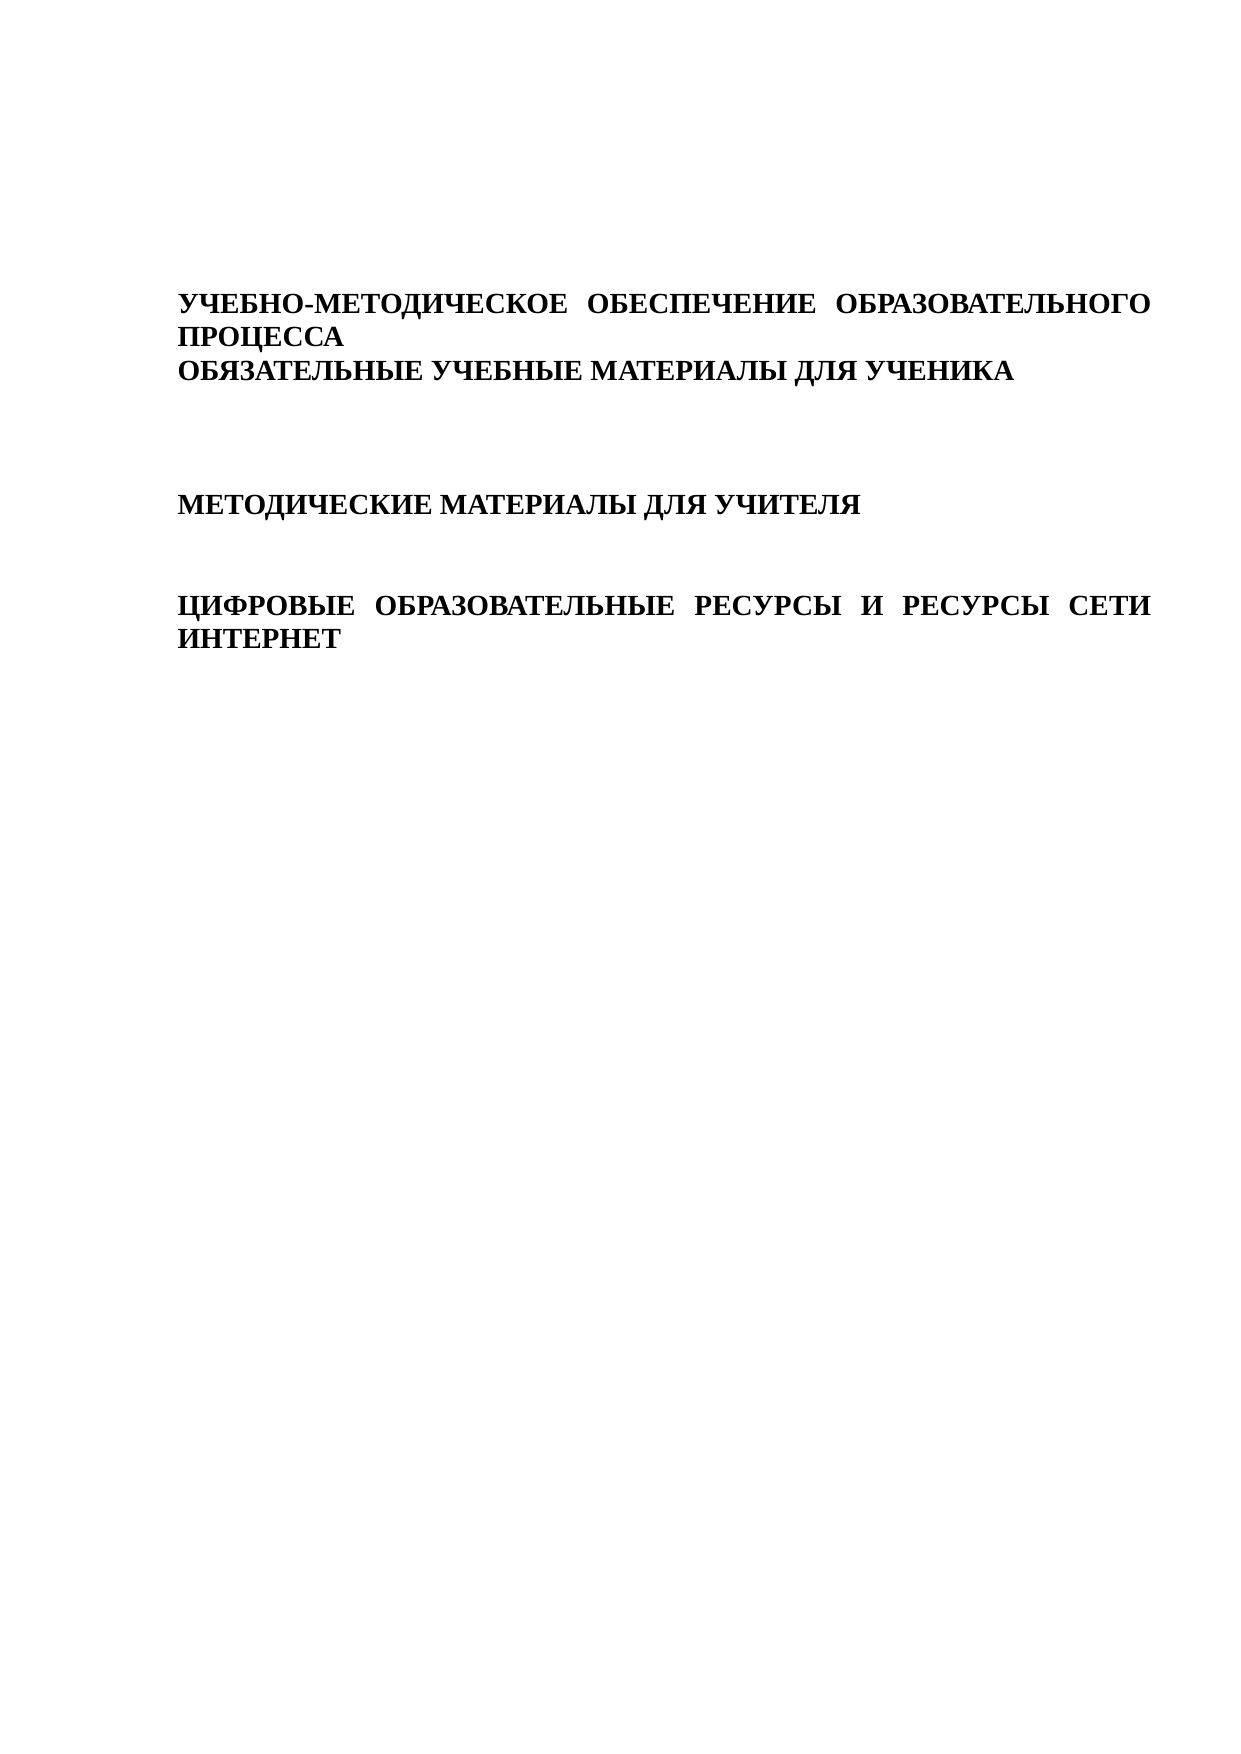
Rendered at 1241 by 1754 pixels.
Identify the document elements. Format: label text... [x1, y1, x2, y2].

text МЕТОДИЧЕСКИЕ МАТЕРИАЛЫ ДЛЯ УЧИТЕЛЯ [177, 487, 1152, 521]
text УЧЕБНО-МЕТОДИЧЕСКОЕ ОБЕСПЕЧЕНИЕ ОБРАЗОВАТЕЛЬНОГО ПРОЦЕССА [177, 286, 1152, 353]
text ЦИФРОВЫЕ ОБРАЗОВАТЕЛЬНЫЕ РЕСУРСЫ И РЕСУРСЫ СЕТИ ИНТЕРНЕТ [177, 588, 1152, 655]
text ОБЯЗАТЕЛЬНЫЕ УЧЕБНЫЕ МАТЕРИАЛЫ ДЛЯ УЧЕНИКА [177, 353, 1152, 386]
